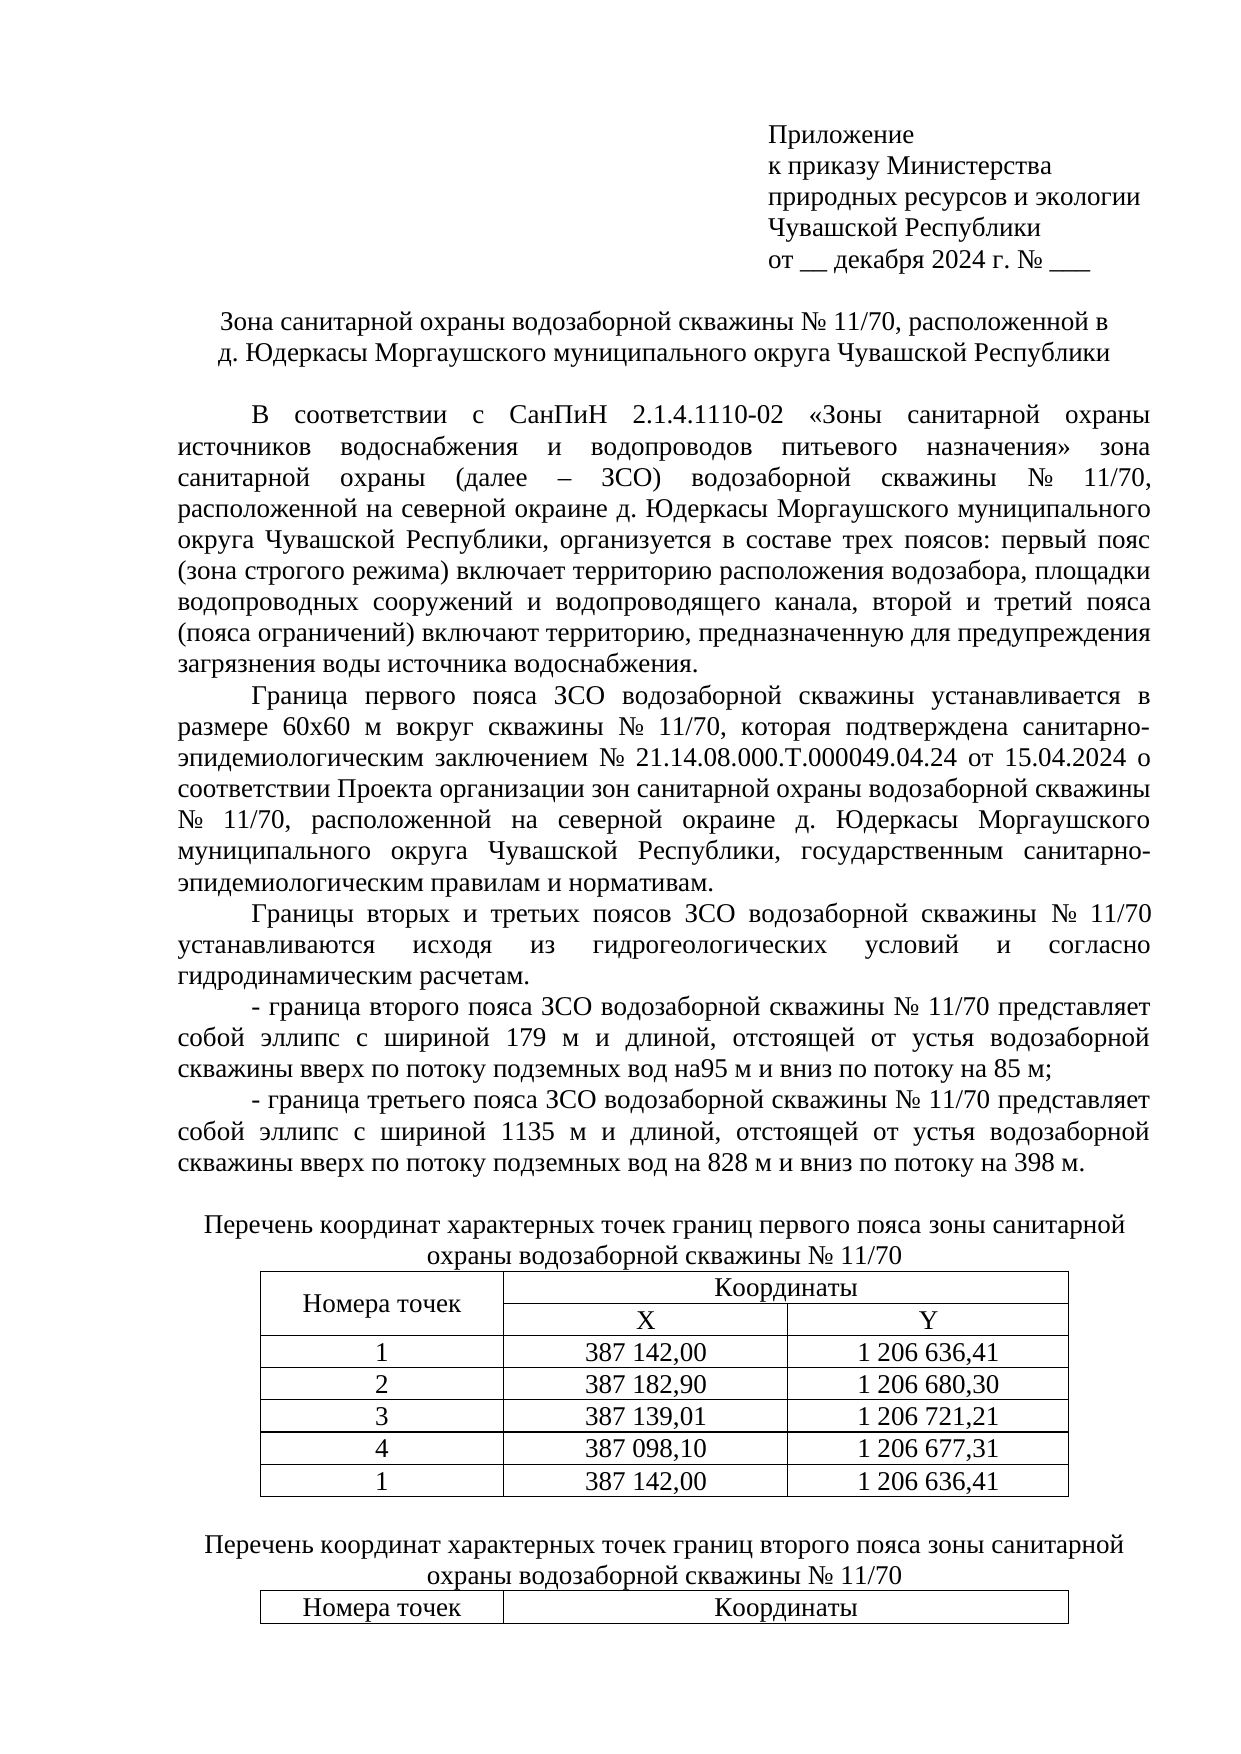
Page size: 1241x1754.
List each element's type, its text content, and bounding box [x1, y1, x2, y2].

table_cell 4 [261, 1433, 503, 1464]
text Перечень координат характерных точек границ первого пояса зоны санитарной охраны водозаборной скважины № 11/70 [177, 1208, 1152, 1271]
text В соответствии с СанПиН 2.1.4.1110-02 «Зоны санитарной охраны источников водоснабжения и водопроводов питьевого назначения» зона санитарной охраны (далее – ЗСО) водозаборной скважины № 11/70, расположенной на северной окраине д. Юдеркасы Моргаушского муниципального округа Чувашской Республики, организуется в составе трех поясов: первый пояс (зона строгого режима) включает территорию расположения водозабора, площадки водопроводных сооружений и водопроводящего канала, второй и третий пояса (пояса ограничений) включают территорию, предназначенную для предупреждения загрязнения воды источника водоснабжения. [177, 398, 1152, 679]
text Приложение [768, 118, 1152, 149]
table_cell 3 [261, 1400, 503, 1431]
table_header Номера точек [261, 1272, 503, 1335]
text Границы вторых и третьих поясов ЗСО водозаборной скважины № 11/70 устанавливаются исходя из гидрогеологических условий и согласно гидродинамическим расчетам. [177, 897, 1152, 990]
table_cell 387 182,90 [504, 1368, 787, 1399]
text от __ декабря 2024 г. № ___ [768, 243, 1152, 274]
table_cell 387 139,01 [504, 1400, 787, 1431]
text к приказу Министерства природных ресурсов и экологии Чувашской Республики [768, 149, 1152, 243]
table_cell 387 142,00 [504, 1336, 787, 1367]
table_cell 387 098,10 [504, 1433, 787, 1464]
table_cell 387 142,00 [504, 1465, 787, 1496]
table_cell 1 206 721,21 [788, 1400, 1068, 1431]
table_header Номера точек [261, 1591, 503, 1622]
table_cell 1 [261, 1465, 503, 1496]
table_cell Y [788, 1304, 1068, 1335]
table_header Координаты [504, 1591, 1068, 1622]
table_cell 1 206 677,31 [788, 1433, 1068, 1464]
table_cell 1 206 636,41 [788, 1336, 1068, 1367]
text - граница второго пояса ЗСО водозаборной скважины № 11/70 представляет собой эллипс с шириной 179 м и длиной, отстоящей от устья водозаборной скважины вверх по потоку подземных вод на95 м и вниз по потоку на 85 м; [177, 990, 1152, 1084]
table_cell 1 [261, 1336, 503, 1367]
text Граница первого пояса ЗСО водозаборной скважины устанавливается в размере 60х60 м вокруг скважины № 11/70, которая подтверждена санитарно-эпидемиологическим заключением № 21.14.08.000.Т.000049.04.24 от 15.04.2024 о соответствии Проекта организации зон санитарной охраны водозаборной скважины № 11/70, расположенной на северной окраине д. Юдеркасы Моргаушского муниципального округа Чувашской Республики, государственным санитарно-эпидемиологическим правилам и нормативам. [177, 679, 1152, 897]
table_cell X [504, 1304, 787, 1335]
table_cell 1 206 636,41 [788, 1465, 1068, 1496]
text - граница третьего пояса ЗСО водозаборной скважины № 11/70 представляет собой эллипс с шириной 1135 м и длиной, отстоящей от устья водозаборной скважины вверх по потоку подземных вод на 828 м и вниз по потоку на 398 м. [177, 1084, 1152, 1177]
text Перечень координат характерных точек границ второго пояса зоны санитарной охраны водозаборной скважины № 11/70 [177, 1528, 1152, 1590]
text Зона санитарной охраны водозаборной скважины № 11/70, расположенной в д. Юдеркасы Моргаушского муниципального округа Чувашской Республики [177, 305, 1152, 367]
table_cell 1 206 680,30 [788, 1368, 1068, 1399]
table_cell 2 [261, 1368, 503, 1399]
table_header Координаты [504, 1272, 1068, 1303]
